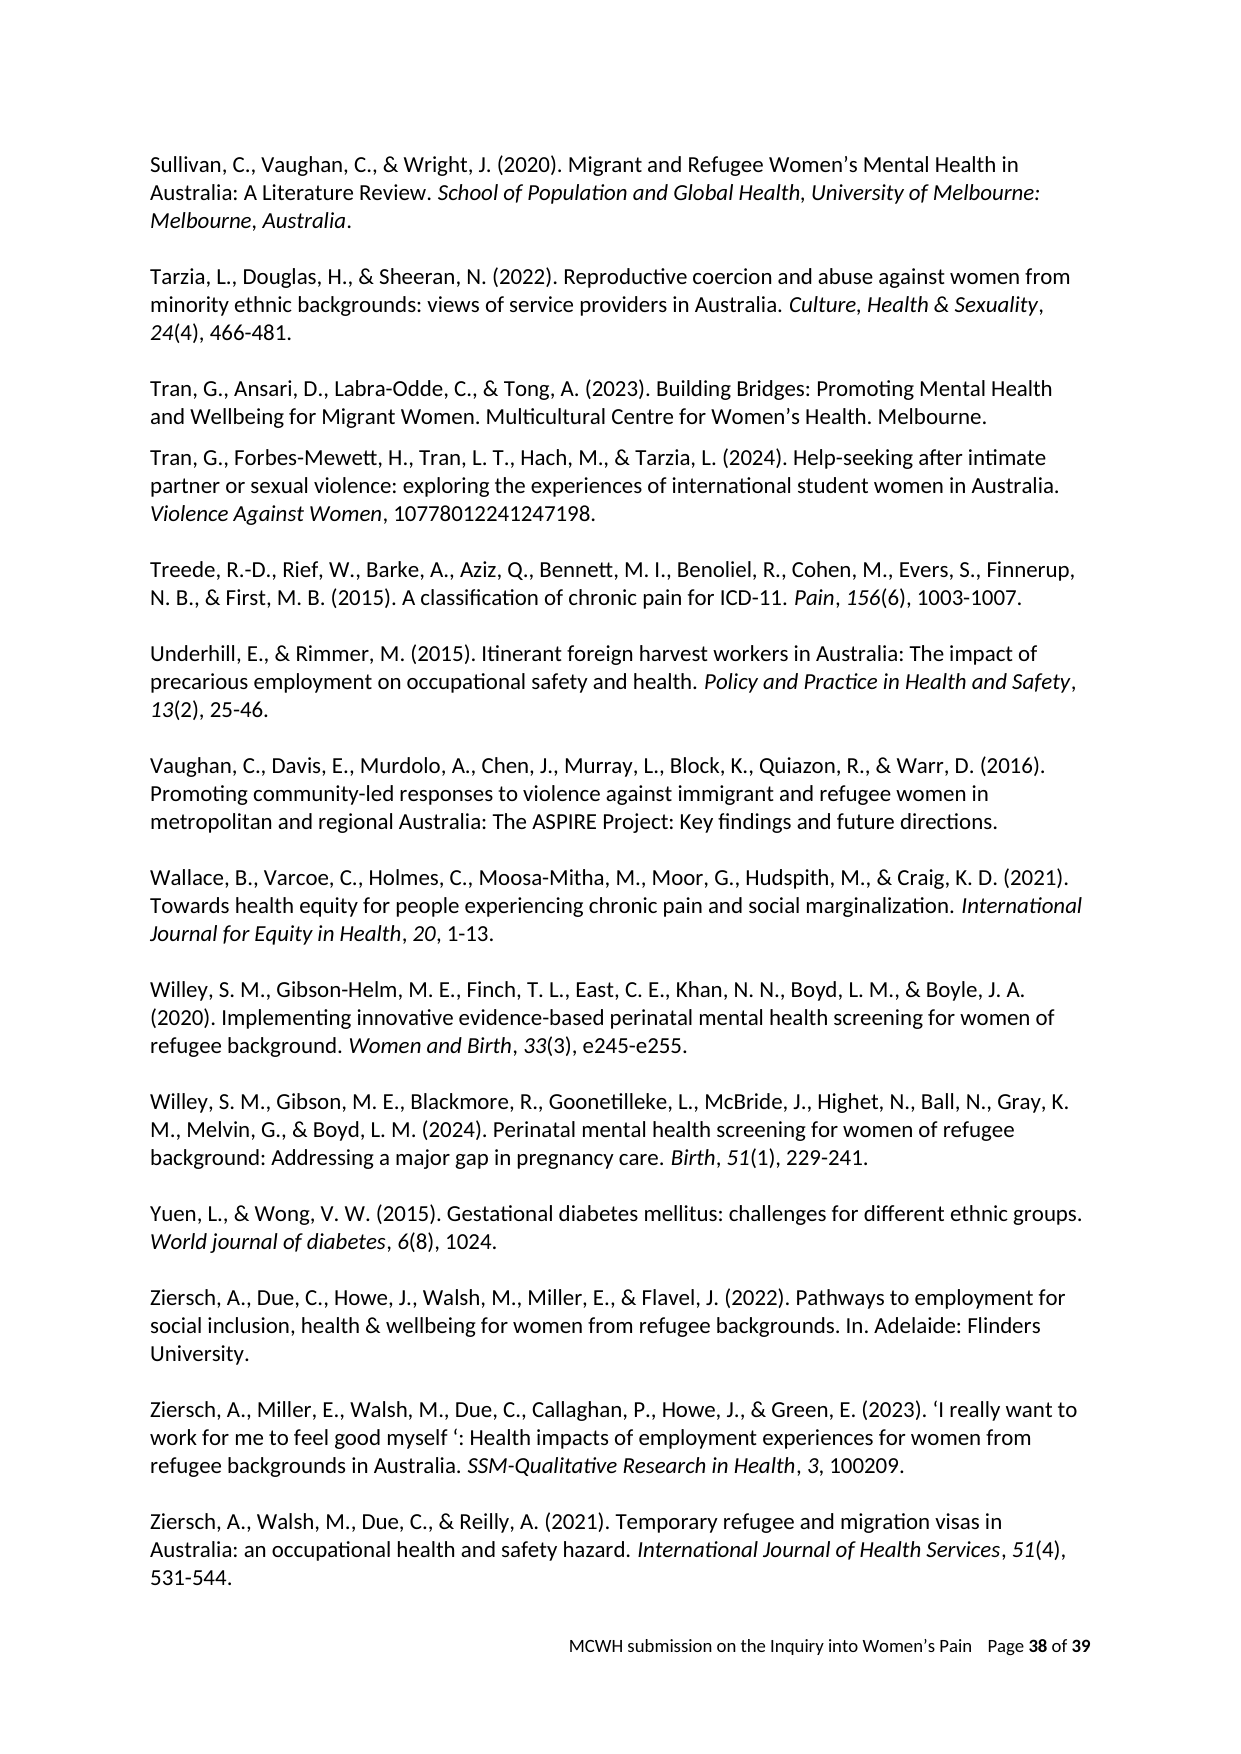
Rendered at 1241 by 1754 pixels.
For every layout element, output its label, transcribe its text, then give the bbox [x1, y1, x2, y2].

text Willey, S. M., Gibson, M. E., Blackmore, R., Goonetilleke, L., McBride, J., Highet, N., Ball, N., Gray, K. M., Melvin, G., & Boyd, L. M. (2024). Perinatal mental health screening for women of refugee background: Addressing a major gap in pregnancy care. Birth, 51(1), 229-241. [150, 1087, 1090, 1171]
text Vaughan, C., Davis, E., Murdolo, A., Chen, J., Murray, L., Block, K., Quiazon, R., & Warr, D. (2016). Promoting community-led responses to violence against immigrant and refugee women in metropolitan and regional Australia: The ASPIRE Project: Key findings and future directions. [150, 751, 1090, 835]
text Treede, R.-D., Rief, W., Barke, A., Aziz, Q., Bennett, M. I., Benoliel, R., Cohen, M., Evers, S., Finnerup, N. B., & First, M. B. (2015). A classification of chronic pain for ICD-11. Pain, 156(6), 1003-1007. [150, 555, 1090, 611]
text Tarzia, L., Douglas, H., & Sheeran, N. (2022). Reproductive coercion and abuse against women from minority ethnic backgrounds: views of service providers in Australia. Culture, Health & Sexuality, 24(4), 466-481. [150, 262, 1090, 346]
text Ziersch, A., Walsh, M., Due, C., & Reilly, A. (2021). Temporary refugee and migration visas in Australia: an occupational health and safety hazard. International Journal of Health Services, 51(4), 531-544. [150, 1507, 1090, 1592]
text Underhill, E., & Rimmer, M. (2015). Itinerant foreign harvest workers in Australia: The impact of precarious employment on occupational safety and health. Policy and Practice in Health and Safety, 13(2), 25-46. [150, 639, 1090, 723]
text Tran, G., Forbes-Mewett, H., Tran, L. T., Hach, M., & Tarzia, L. (2024). Help-seeking after intimate partner or sexual violence: exploring the experiences of international student women in Australia. Violence Against Women, 10778012241247198. [150, 443, 1090, 527]
text Ziersch, A., Due, C., Howe, J., Walsh, M., Miller, E., & Flavel, J. (2022). Pathways to employment for social inclusion, health & wellbeing for women from refugee backgrounds. In. Adelaide: Flinders University. [150, 1283, 1090, 1367]
text Ziersch, A., Miller, E., Walsh, M., Due, C., Callaghan, P., Howe, J., & Green, E. (2023). ‘I really want to work for me to feel good myself ‘: Health impacts of employment experiences for women from refugee backgrounds in Australia. SSM-Qualitative Research in Health, 3, 100209. [150, 1395, 1090, 1479]
text Wallace, B., Varcoe, C., Holmes, C., Moosa-Mitha, M., Moor, G., Hudspith, M., & Craig, K. D. (2021). Towards health equity for people experiencing chronic pain and social marginalization. International Journal for Equity in Health, 20, 1-13. [150, 863, 1090, 947]
text Yuen, L., & Wong, V. W. (2015). Gestational diabetes mellitus: challenges for different ethnic groups. World journal of diabetes, 6(8), 1024. [150, 1199, 1090, 1255]
text Tran, G., Ansari, D., Labra-Odde, C., & Tong, A. (2023). Building Bridges: Promoting Mental Health and Wellbeing for Migrant Women. Multicultural Centre for Women’s Health. Melbourne. [150, 374, 1090, 430]
text Willey, S. M., Gibson-Helm, M. E., Finch, T. L., East, C. E., Khan, N. N., Boyd, L. M., & Boyle, J. A. (2020). Implementing innovative evidence-based perinatal mental health screening for women of refugee background. Women and Birth, 33(3), e245-e255. [150, 975, 1090, 1059]
text Sullivan, C., Vaughan, C., & Wright, J. (2020). Migrant and Refugee Women’s Mental Health in Australia: A Literature Review. School of Population and Global Health, University of Melbourne: Melbourne, Australia. [150, 150, 1090, 234]
